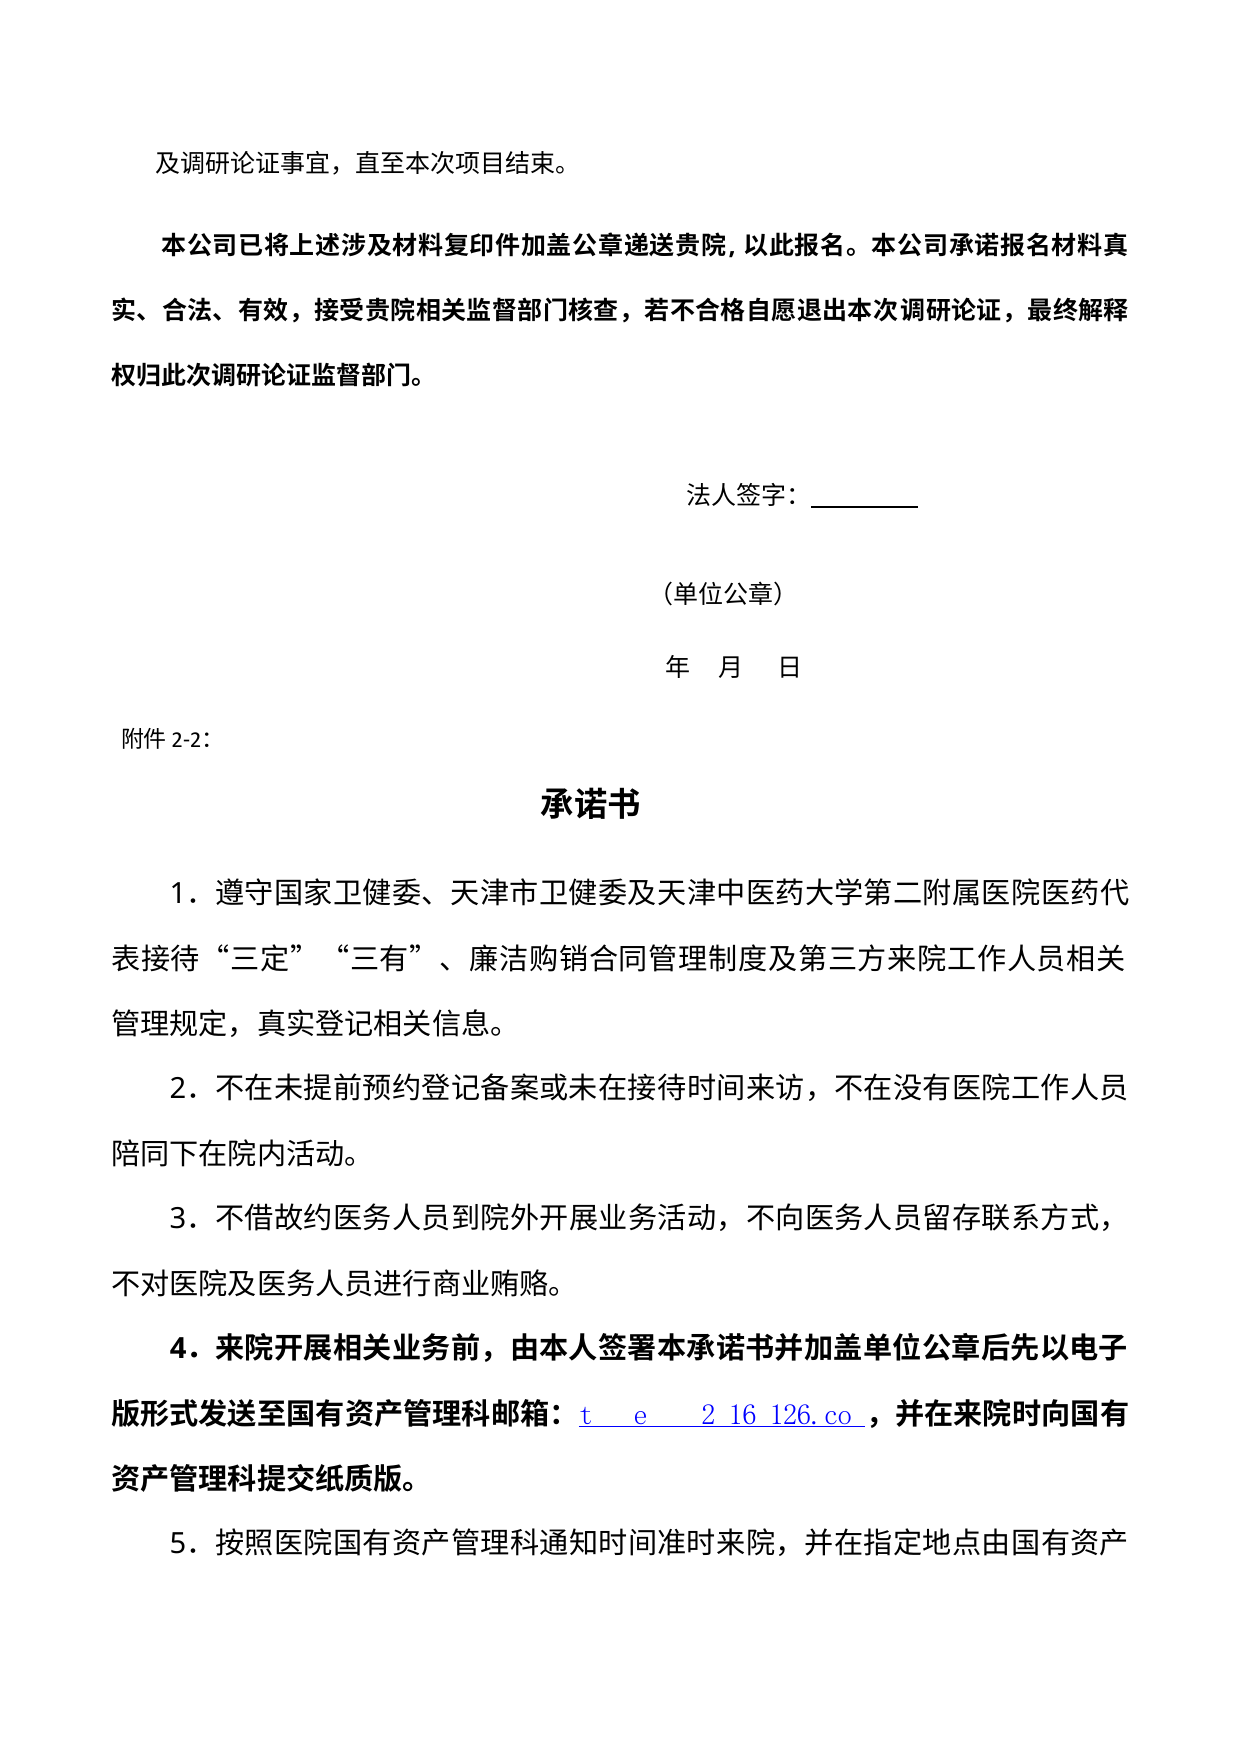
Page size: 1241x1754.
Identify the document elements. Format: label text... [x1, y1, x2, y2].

text （单位公章） [111, 560, 1129, 625]
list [111, 129, 1129, 194]
list 不借故约医务人员到院外开展业务活动，不向医务人员留存联系方式，不对医院及医务人员进行商业贿赂。 [111, 1184, 1129, 1314]
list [111, 1509, 1129, 1574]
list 不在未提前预约登记备案或未在接待时间来访，不在没有医院工作人员陪同下在院内活动。 [111, 1054, 1129, 1184]
text 附件2-2： [52, 705, 1129, 770]
list 遵守国家卫健委、天津市卫健委及天津中医药大学第二附属医院医药代表接待“三定”“三有”、廉洁购销合同管理制度及第三方来院工作人员相关管理规定，真实登记相关信息。 [111, 859, 1129, 1054]
text 本公司已将上述涉及材料复印件加盖公章递送贵院, 以此报名。本公司承诺报名材料真实、合法、有效，接受贵院相关监督部门核查，若不合格自愿退出本次调研论证，最终解释权归此次调研论证监督部门。 [111, 211, 1129, 406]
text 法人签字： [111, 461, 1129, 526]
text 承诺书 [52, 770, 1129, 835]
text 年 月 日 [111, 633, 1129, 698]
list 来院开展相关业务前，由本人签署本承诺书并加盖单位公章后先以电子版形式发送至国有资产管理科邮箱：tjzyefyzb2016@126.com，并在来院时向国有资产管理科提交纸质版。 [111, 1314, 1129, 1509]
